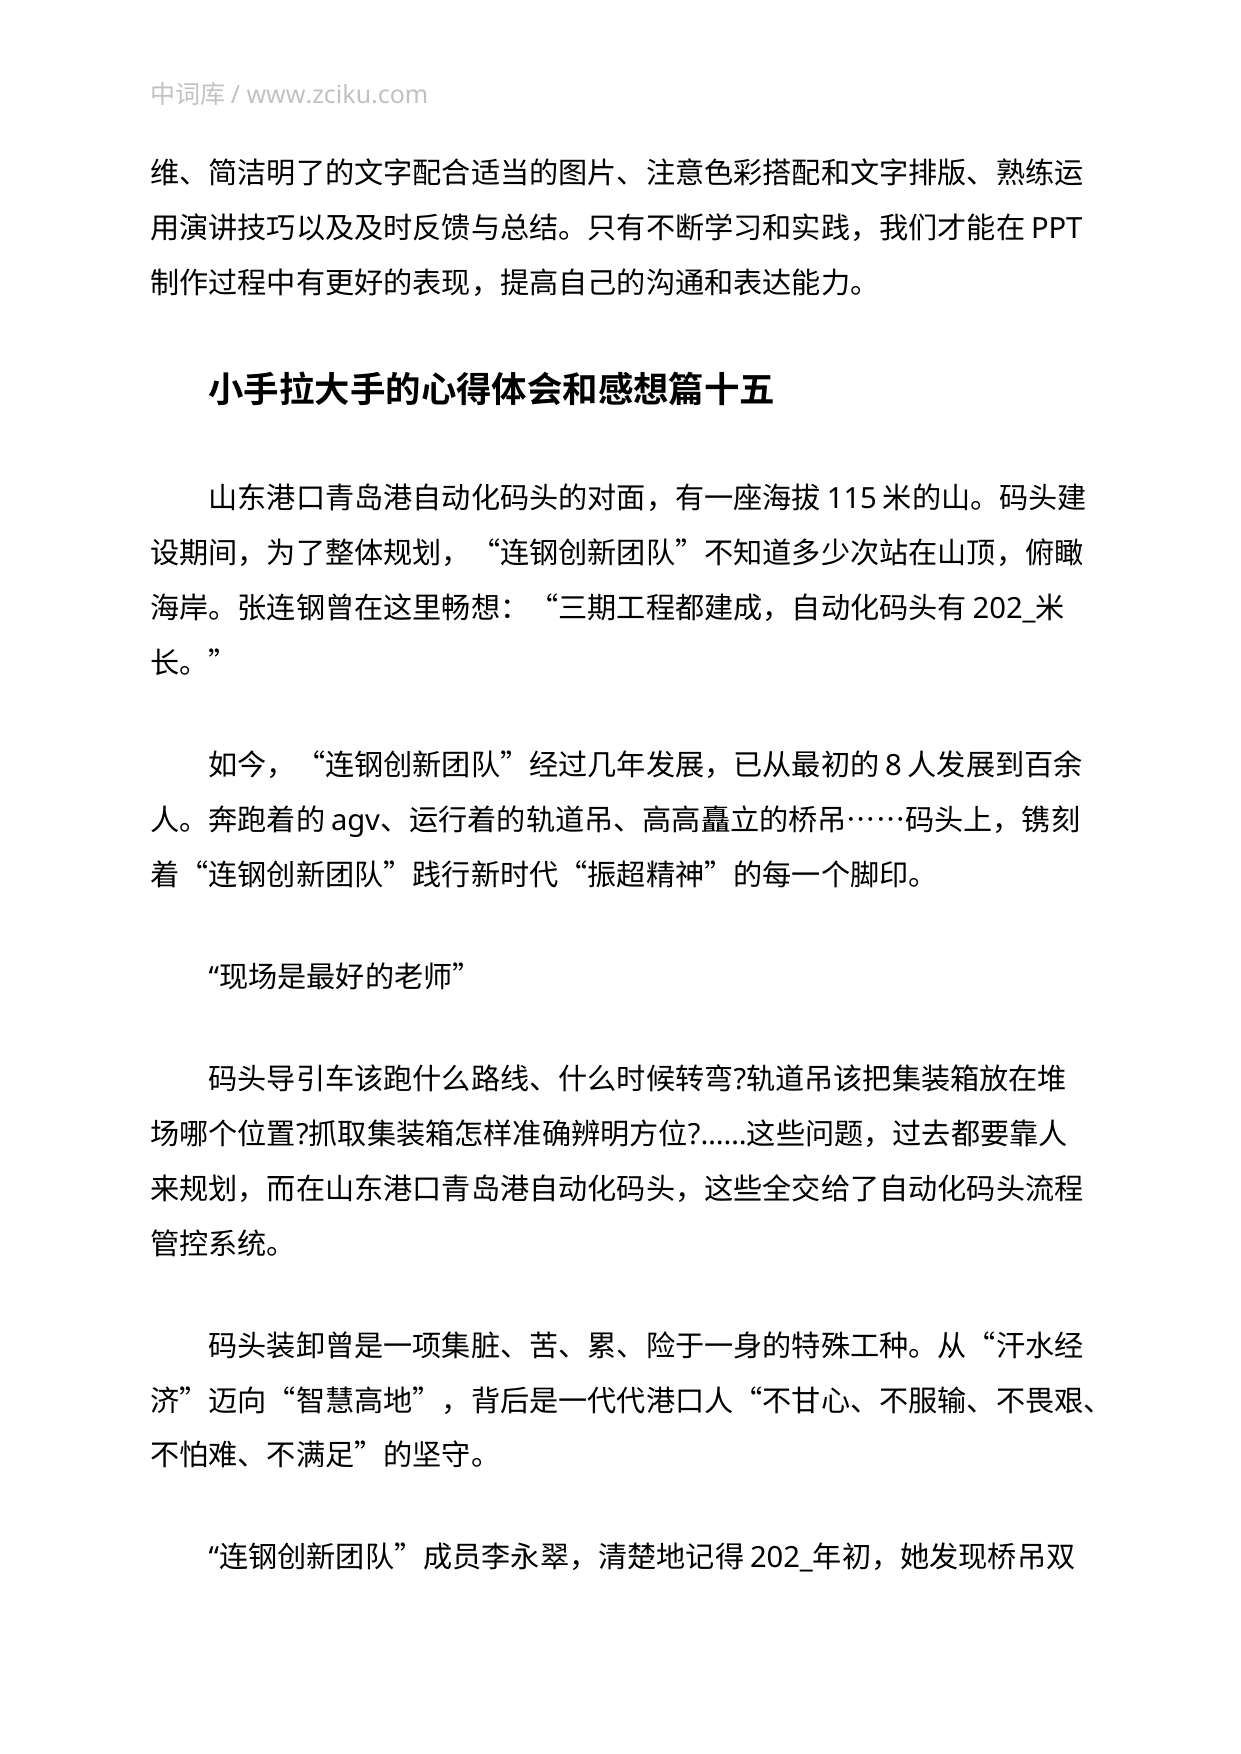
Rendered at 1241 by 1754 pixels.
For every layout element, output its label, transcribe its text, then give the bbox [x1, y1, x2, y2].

text 如今，“连钢创新团队”经过几年发展，已从最初的8人发展到百余人。奔跑着的agv、运行着的轨道吊、高高矗立的桥吊……码头上，镌刻着“连钢创新团队”践行新时代“振超精神”的每一个脚印。 [150, 742, 1090, 894]
text “现场是最好的老师” [150, 953, 1090, 996]
text 码头导引车该跑什么路线、什么时候转弯?轨道吊该把集装箱放在堆场哪个位置?抓取集装箱怎样准确辨明方位?……这些问题，过去都要靠人来规划，而在山东港口青岛港自动化码头，这些全交给了自动化码头流程管控系统。 [150, 1056, 1090, 1263]
text 码头装卸曾是一项集脏、苦、累、险于一身的特殊工种。从“汗水经济”迈向“智慧高地”，背后是一代代港口人“不甘心、不服输、不畏艰、不怕难、不满足”的坚守。 [150, 1322, 1090, 1474]
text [150, 150, 1090, 302]
text 小手拉大手的心得体会和感想篇十五 [150, 362, 1090, 413]
text 山东港口青岛港自动化码头的对面，有一座海拔115米的山。码头建设期间，为了整体规划，“连钢创新团队”不知道多少次站在山顶，俯瞰海岸。张连钢曾在这里畅想：“三期工程都建成，自动化码头有202_米长。” [150, 475, 1090, 682]
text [150, 1534, 1090, 1576]
